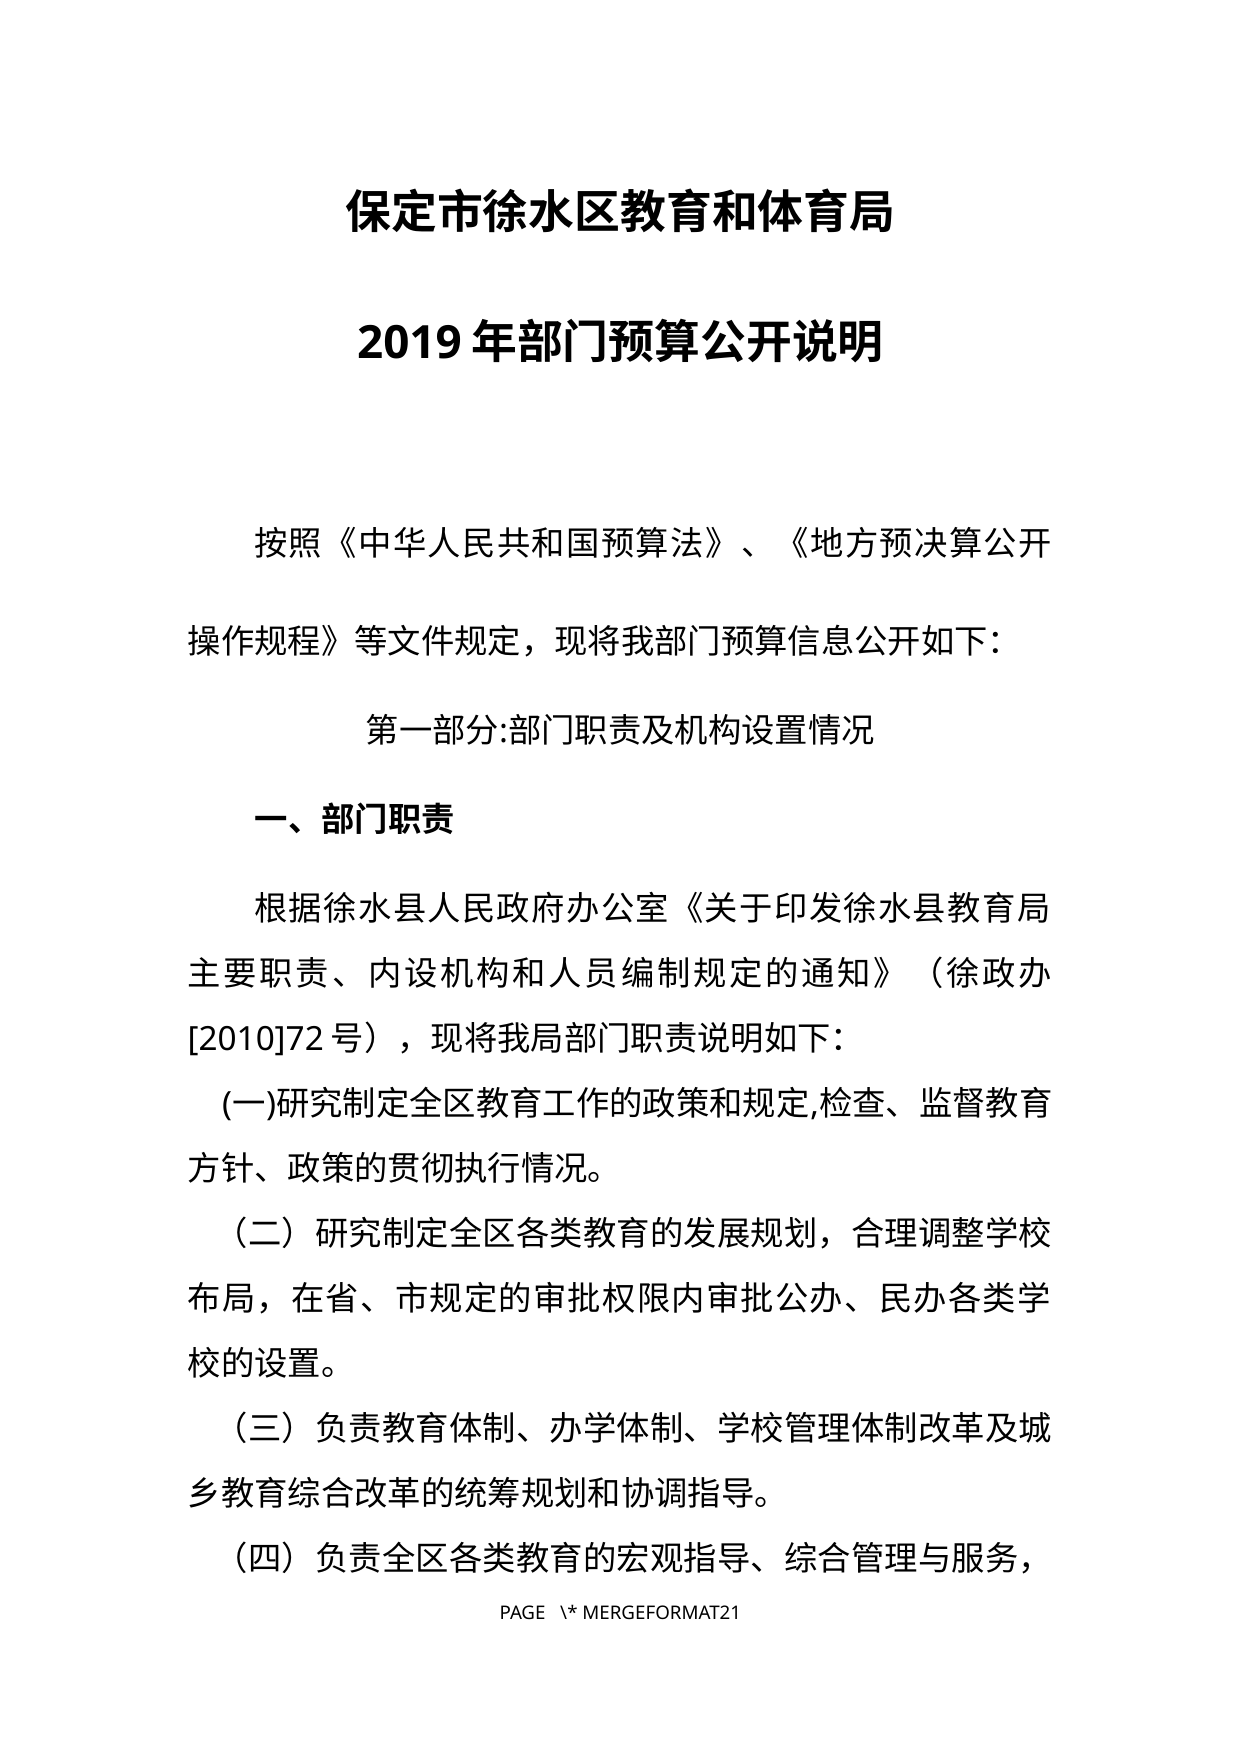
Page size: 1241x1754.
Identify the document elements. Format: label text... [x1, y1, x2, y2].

text 2019年部门预算公开说明 [187, 290, 1053, 388]
text (一)研究制定全区教育工作的政策和规定,检查、监督教育方针、政策的贯彻执行情况。 [187, 1069, 1053, 1199]
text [187, 1524, 1053, 1589]
text 第一部分:部门职责及机构设置情况 [187, 695, 1053, 760]
text （三）负责教育体制、办学体制、学校管理体制改革及城乡教育综合改革的统筹规划和协调指导。 [187, 1394, 1053, 1524]
text 根据徐水县人民政府办公室《关于印发徐水县教育局主要职责、内设机构和人员编制规定的通知》（徐政办[2010]72号），现将我局部门职责说明如下： [187, 874, 1053, 1069]
text 一、部门职责 [187, 784, 1053, 849]
text 按照《中华人民共和国预算法》、《地方预决算公开操作规程》等文件规定，现将我部门预算信息公开如下： [187, 509, 1053, 671]
text 保定市徐水区教育和体育局 [187, 160, 1053, 257]
text （二）研究制定全区各类教育的发展规划，合理调整学校布局，在省、市规定的审批权限内审批公办、民办各类学校的设置。 [187, 1199, 1053, 1394]
